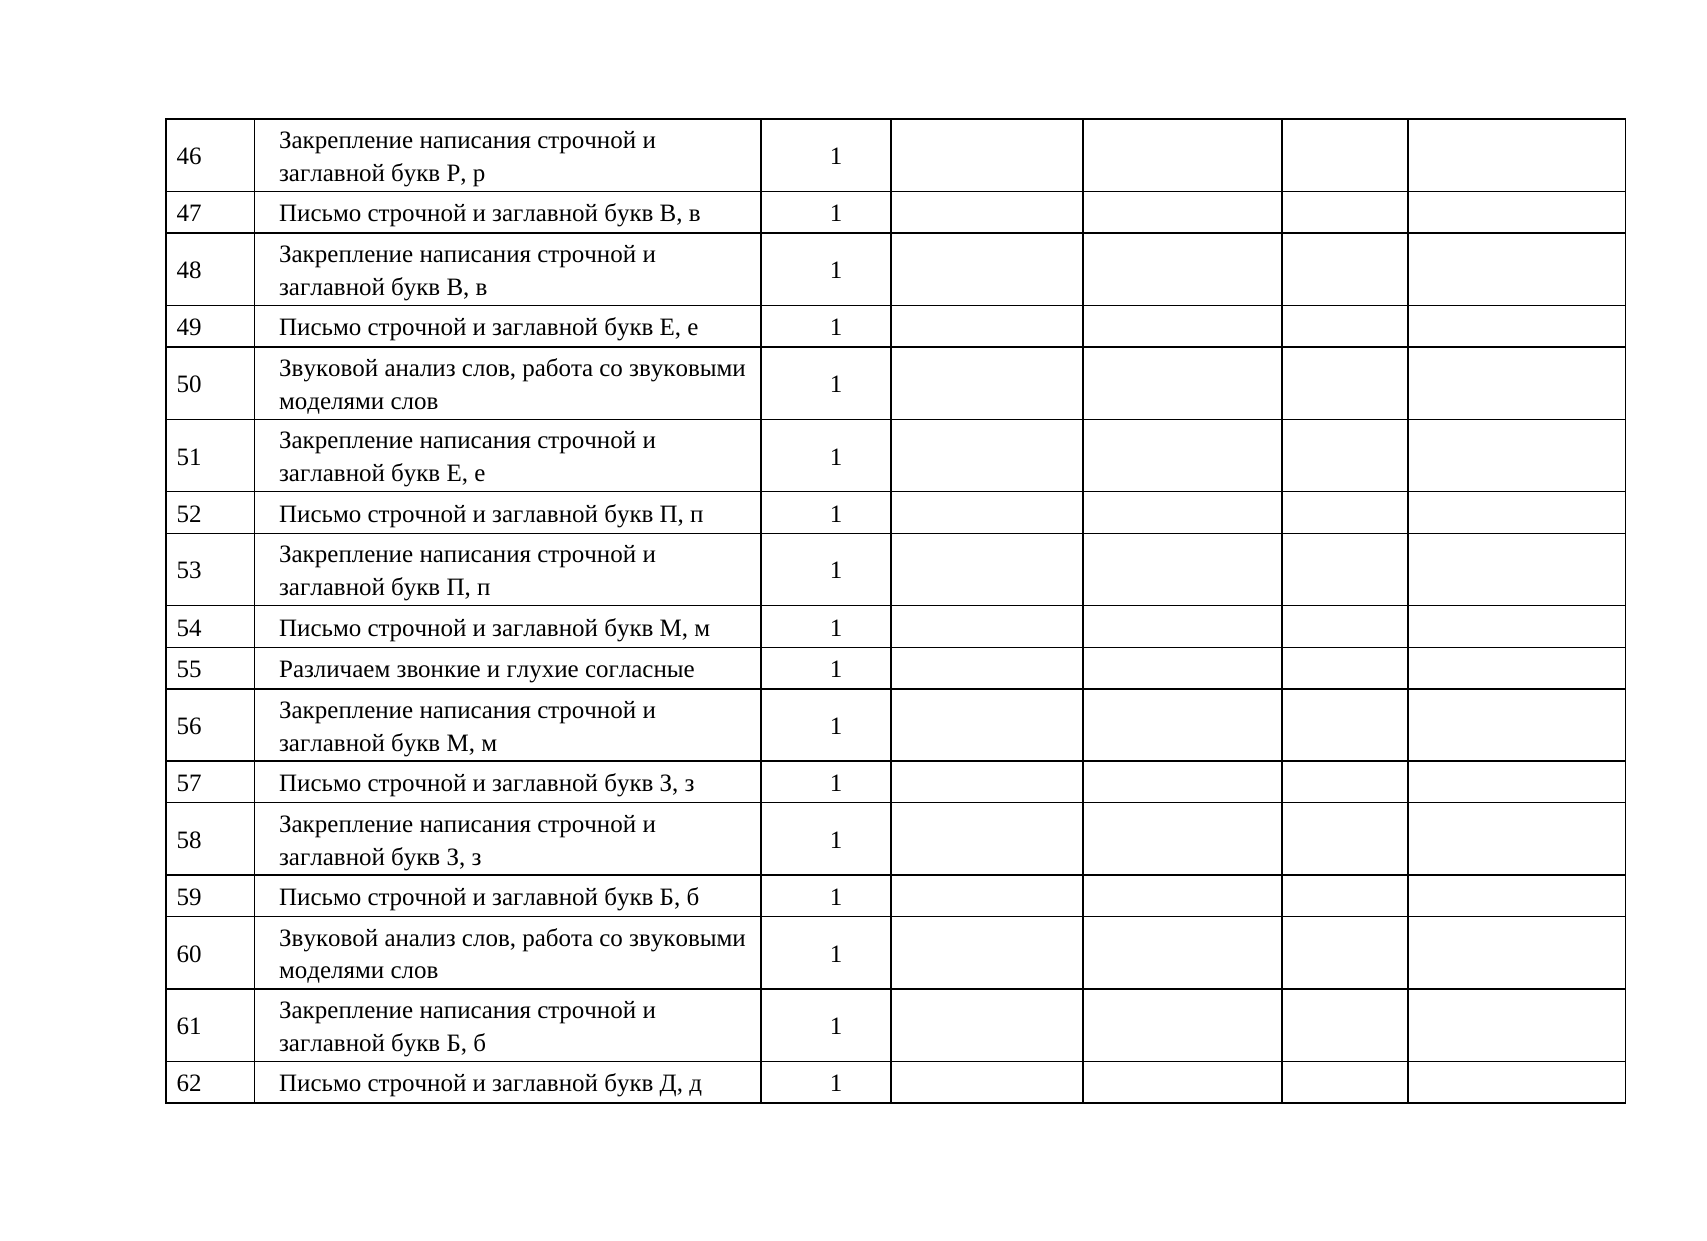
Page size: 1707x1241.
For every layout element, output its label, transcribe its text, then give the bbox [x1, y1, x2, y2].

table_cell Закрепление написания строчной и заглавной букв Б, б [255, 990, 760, 1061]
table_cell [1283, 234, 1407, 304]
table_cell [1283, 192, 1407, 232]
table_cell 60 [167, 917, 254, 988]
table_cell 47 [167, 192, 254, 232]
table_cell [1409, 234, 1625, 304]
table_cell [1283, 917, 1407, 988]
table_cell [892, 990, 1082, 1061]
table_cell [1084, 120, 1281, 191]
table_cell [1084, 762, 1281, 802]
table_cell [1084, 348, 1281, 418]
table_cell 59 [167, 876, 254, 916]
table_cell 1 [762, 534, 890, 605]
table_cell 49 [167, 306, 254, 346]
table_cell [892, 648, 1082, 688]
table_cell [1283, 762, 1407, 802]
table_cell 1 [762, 192, 890, 232]
table_cell [1084, 690, 1281, 760]
table_cell [1084, 917, 1281, 988]
table_cell 51 [167, 420, 254, 491]
table_cell 1 [762, 1062, 890, 1102]
table_cell Письмо строчной и заглавной букв Д, д [255, 1062, 760, 1102]
table_cell [1409, 348, 1625, 418]
table_cell [1409, 120, 1625, 191]
table_cell Письмо строчной и заглавной букв П, п [255, 492, 760, 532]
table_cell 1 [762, 120, 890, 191]
table_cell [892, 1062, 1082, 1102]
table_cell 50 [167, 348, 254, 418]
table_cell Звуковой анализ слов, работа со звуковыми моделями слов [255, 917, 760, 988]
table_cell Письмо строчной и заглавной букв Б, б [255, 876, 760, 916]
table_cell [1409, 648, 1625, 688]
table_cell [892, 876, 1082, 916]
table_cell [1409, 917, 1625, 988]
table_cell [1409, 306, 1625, 346]
table_cell [892, 606, 1082, 646]
table_cell [1409, 534, 1625, 605]
table_cell [1283, 420, 1407, 491]
table_cell [1084, 192, 1281, 232]
table_cell 1 [762, 803, 890, 874]
table_cell [1084, 876, 1281, 916]
table_cell [1283, 690, 1407, 760]
table_cell Различаем звонкие и глухие согласные [255, 648, 760, 688]
table_cell Закрепление написания строчной и заглавной букв М, м [255, 690, 760, 760]
table_cell [1409, 990, 1625, 1061]
table_cell 48 [167, 234, 254, 304]
table_cell 1 [762, 234, 890, 304]
table_cell 55 [167, 648, 254, 688]
table_cell Закрепление написания строчной и заглавной букв Р, р [255, 120, 760, 191]
table_cell 1 [762, 917, 890, 988]
table_cell [1409, 420, 1625, 491]
table_cell [1084, 234, 1281, 304]
table_cell [1409, 803, 1625, 874]
table_cell Письмо строчной и заглавной букв В, в [255, 192, 760, 232]
table_cell Письмо строчной и заглавной букв З, з [255, 762, 760, 802]
table_cell 46 [167, 120, 254, 191]
table_cell 1 [762, 876, 890, 916]
table_cell 1 [762, 606, 890, 646]
table_cell [1283, 876, 1407, 916]
table_cell [1283, 990, 1407, 1061]
table_cell [1283, 120, 1407, 191]
table_cell [892, 492, 1082, 532]
table_cell [1409, 1062, 1625, 1102]
table_cell [1084, 534, 1281, 605]
table_cell [1084, 492, 1281, 532]
table_cell [1084, 990, 1281, 1061]
table_cell [892, 120, 1082, 191]
table_cell 53 [167, 534, 254, 605]
table_cell [1409, 762, 1625, 802]
table_cell 1 [762, 492, 890, 532]
table_cell [1084, 606, 1281, 646]
table_cell 1 [762, 762, 890, 802]
table_cell 56 [167, 690, 254, 760]
table_cell 1 [762, 348, 890, 418]
table_cell [892, 234, 1082, 304]
table_cell [1409, 876, 1625, 916]
table_cell Закрепление написания строчной и заглавной букв З, з [255, 803, 760, 874]
table_cell 58 [167, 803, 254, 874]
table_cell Закрепление написания строчной и заглавной букв Е, е [255, 420, 760, 491]
table_cell [892, 348, 1082, 418]
table_cell Закрепление написания строчной и заглавной букв П, п [255, 534, 760, 605]
table_cell 1 [762, 690, 890, 760]
table_cell 52 [167, 492, 254, 532]
table_cell [1283, 534, 1407, 605]
table_cell [892, 762, 1082, 802]
table_cell [892, 306, 1082, 346]
table_cell 1 [762, 420, 890, 491]
table_cell [1283, 348, 1407, 418]
table_cell [1283, 648, 1407, 688]
table_cell [1283, 492, 1407, 532]
table_cell [1084, 1062, 1281, 1102]
table_cell [1409, 690, 1625, 760]
table_cell [1409, 606, 1625, 646]
table_cell [1283, 306, 1407, 346]
table_cell [1283, 803, 1407, 874]
table_cell Письмо строчной и заглавной букв Е, е [255, 306, 760, 346]
table_cell [1283, 606, 1407, 646]
table_cell 1 [762, 306, 890, 346]
table_cell [892, 690, 1082, 760]
table_cell [892, 917, 1082, 988]
table_cell [1084, 420, 1281, 491]
table_cell [892, 420, 1082, 491]
table_cell [892, 803, 1082, 874]
table_cell 57 [167, 762, 254, 802]
table_cell [1084, 306, 1281, 346]
table_cell Письмо строчной и заглавной букв М, м [255, 606, 760, 646]
table_cell [1084, 648, 1281, 688]
table_cell [1283, 1062, 1407, 1102]
table_cell 1 [762, 648, 890, 688]
table_cell 62 [167, 1062, 254, 1102]
table_cell 61 [167, 990, 254, 1061]
table_cell [1409, 492, 1625, 532]
table_cell 54 [167, 606, 254, 646]
table_cell [1409, 192, 1625, 232]
table_cell [1084, 803, 1281, 874]
table_cell Звуковой анализ слов, работа со звуковыми моделями слов [255, 348, 760, 418]
table_cell Закрепление написания строчной и заглавной букв В, в [255, 234, 760, 304]
table_cell [892, 534, 1082, 605]
table_cell [892, 192, 1082, 232]
table_cell 1 [762, 990, 890, 1061]
